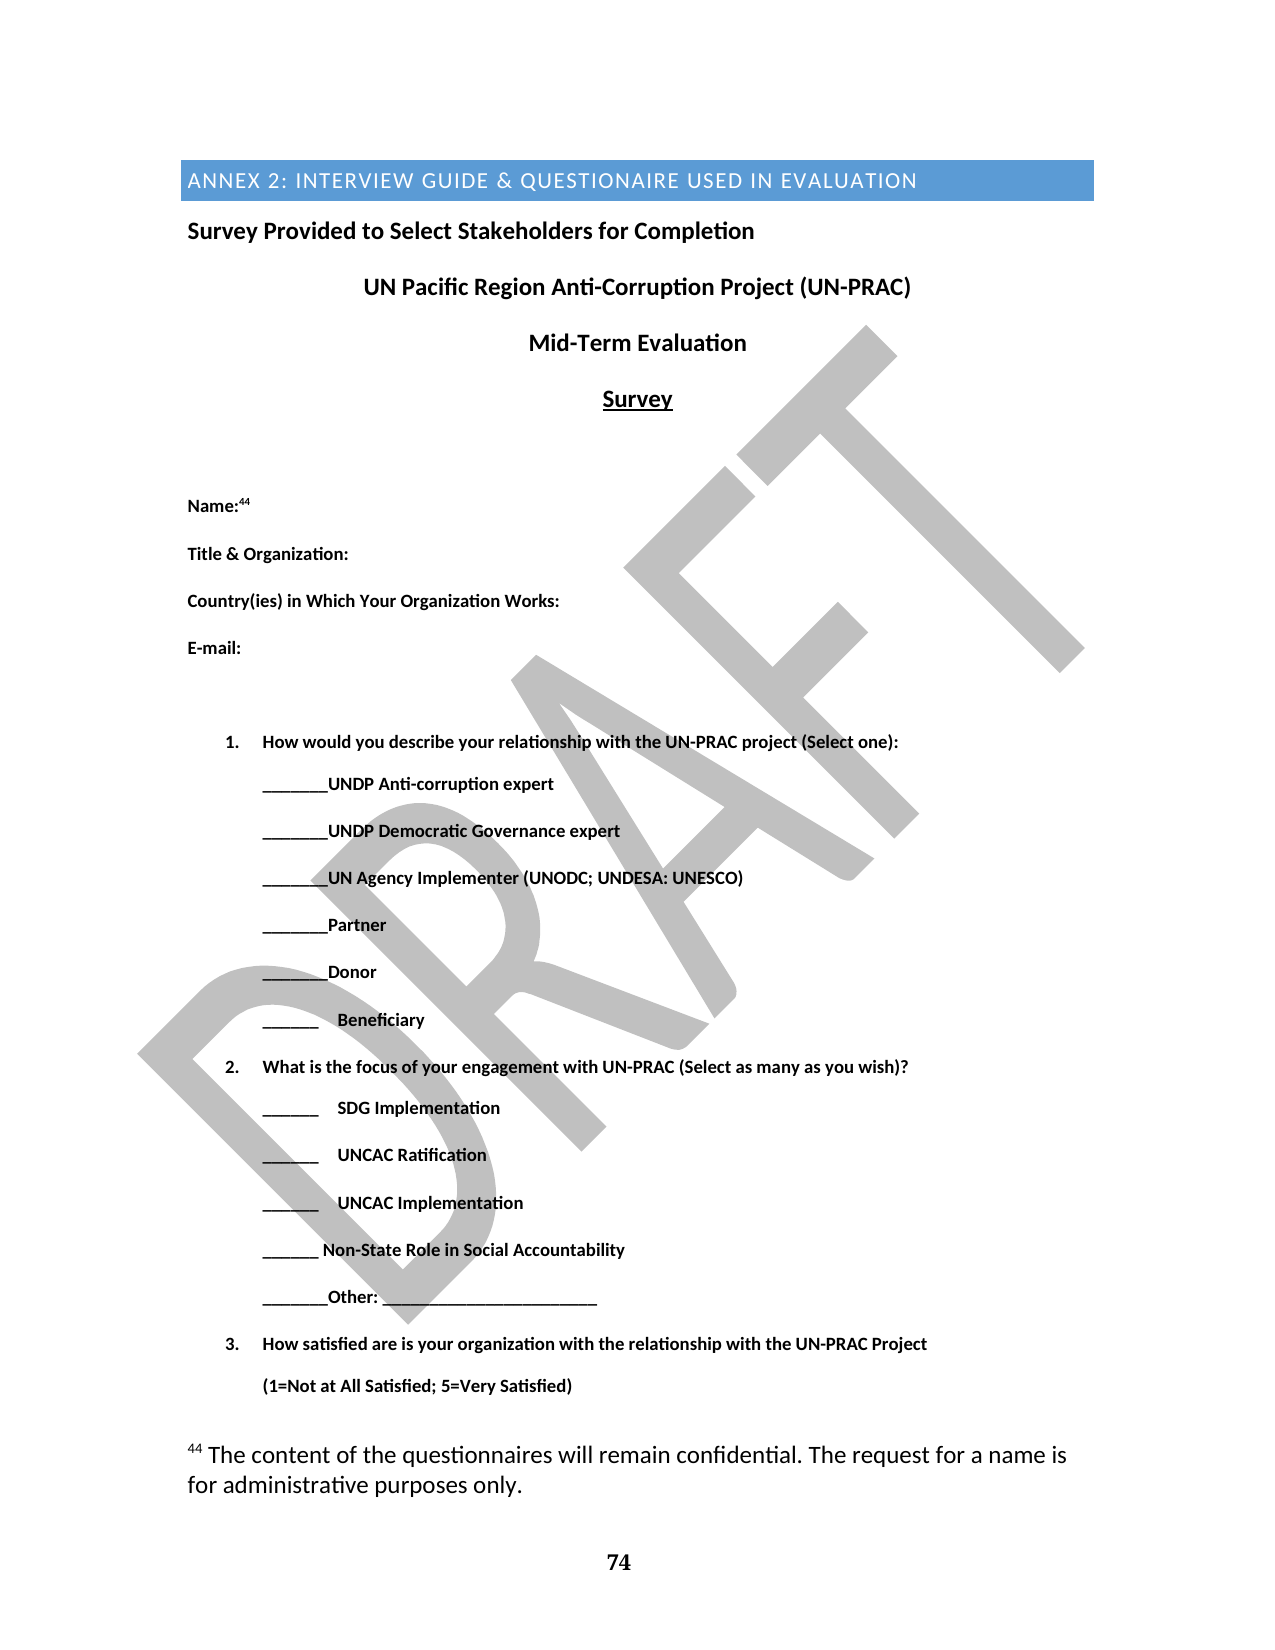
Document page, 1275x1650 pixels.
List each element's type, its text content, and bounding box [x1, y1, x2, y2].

text Mid-Term Evaluation [187, 327, 1087, 358]
text ______ SDG Implementation [262, 1096, 1087, 1119]
text _______UNDP Democratic Governance expert [262, 819, 1087, 842]
list What is the focus of your engagement with UN-PRAC (Select as many as you wish)? [225, 1055, 1087, 1078]
text _______UNDP Anti-corruption expert [262, 772, 1087, 795]
text Title & Organization: [187, 542, 1087, 565]
text _______Other: _______________________ [262, 1285, 1087, 1308]
subtitle ANNEX 2: Interview Guide & Questionaire Used in Evaluation [188, 167, 1087, 195]
text Name: [187, 495, 1087, 518]
text ______ Non-State Role in Social Accountability [262, 1238, 1087, 1261]
list How satisfied are is your organization with the relationship with the UN-PRAC Project [225, 1332, 1087, 1355]
text ______ UNCAC Implementation [262, 1191, 1087, 1214]
text Survey Provided to Select Stakeholders for Completion [187, 216, 1087, 246]
text UN Pacific Region Anti-Corruption Project (UN-PRAC) [187, 271, 1087, 302]
text Survey [187, 383, 1087, 413]
text ______ UNCAC Ratification [262, 1144, 1087, 1167]
text _______Partner [262, 913, 1087, 936]
text (1=Not at All Satisfied; 5=Very Satisfied) [262, 1374, 1087, 1397]
text Country(ies) in Which Your Organization Works: [187, 589, 1087, 612]
text E-mail: [187, 636, 1087, 659]
text _______UN Agency Implementer (UNODC; UNDESA: UNESCO) [262, 866, 1087, 889]
text ______ Beneficiary [262, 1008, 1087, 1031]
list How would you describe your relationship with the UN-PRAC project (Select one): [225, 731, 1087, 753]
text _______Donor [262, 961, 1087, 984]
